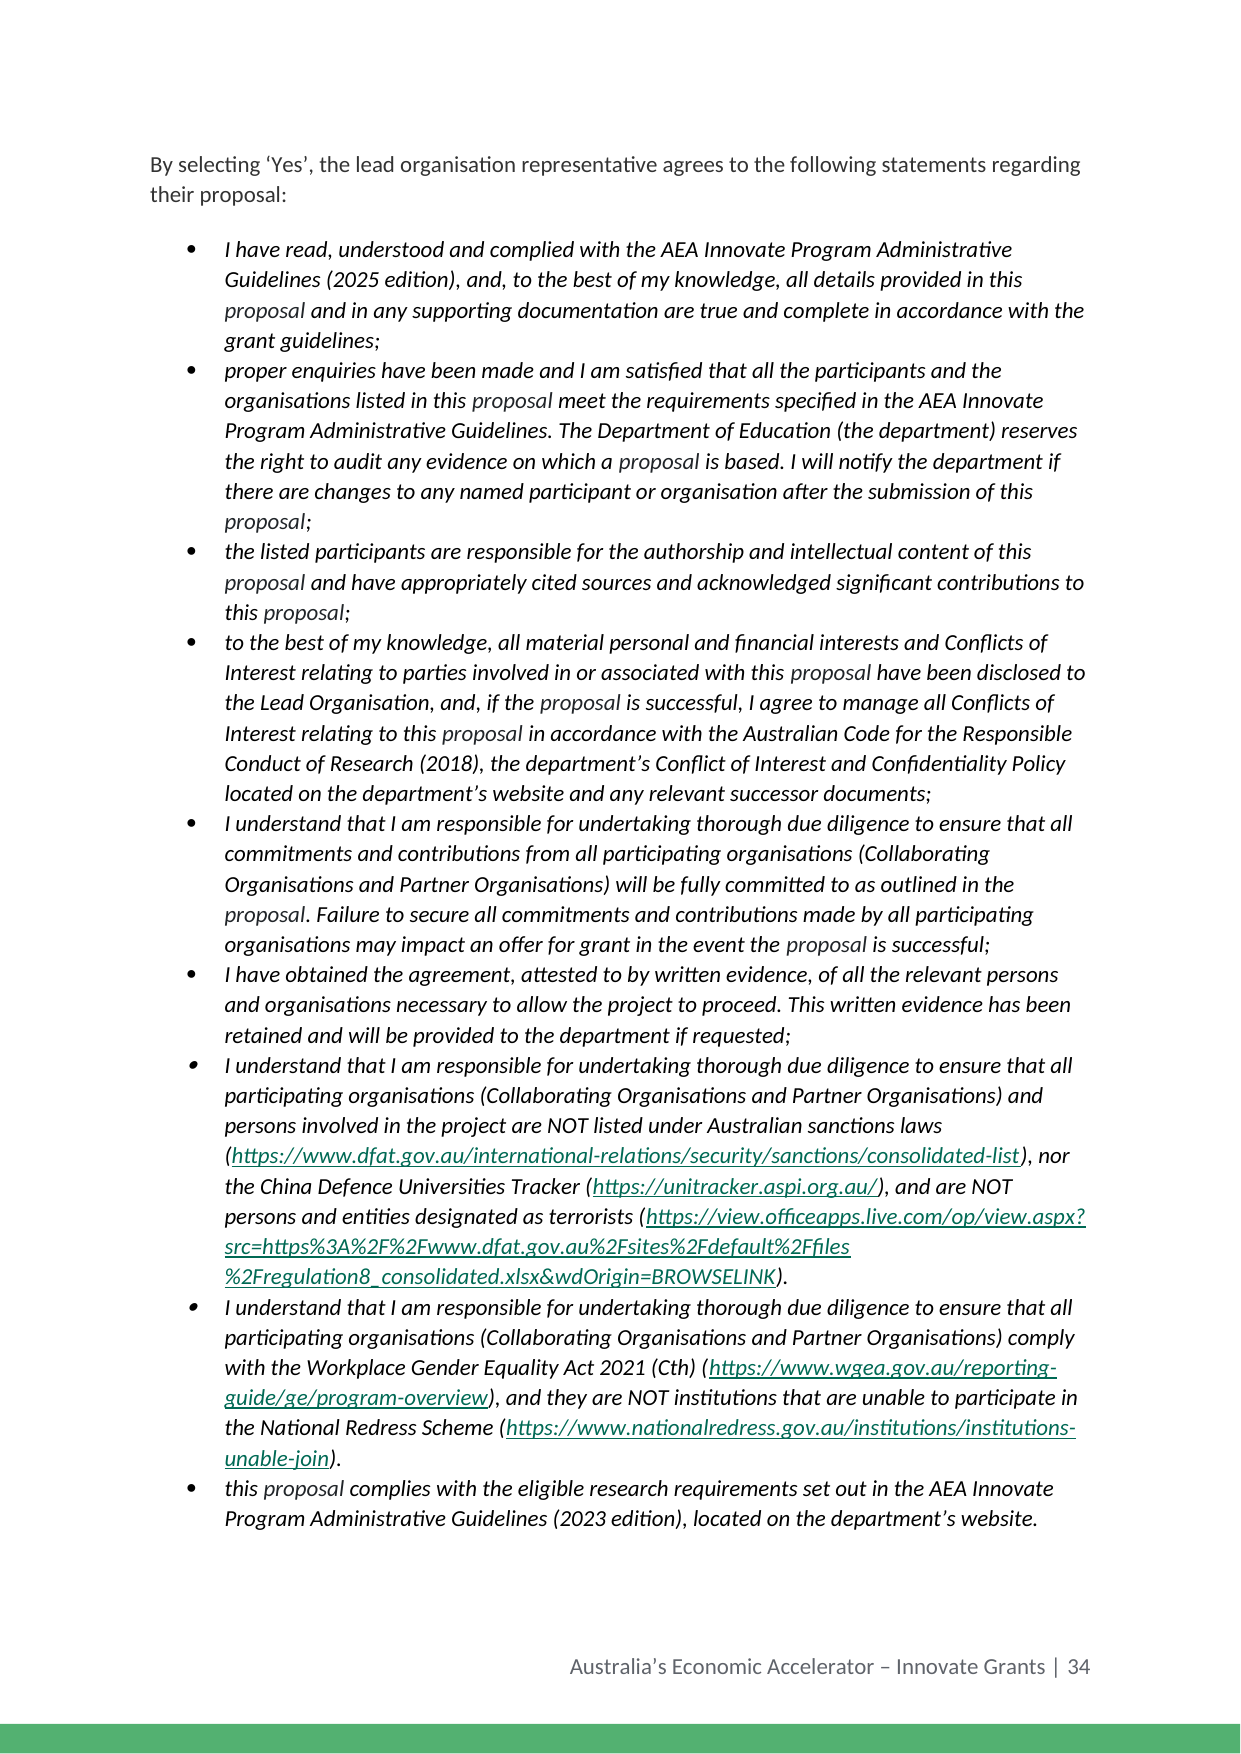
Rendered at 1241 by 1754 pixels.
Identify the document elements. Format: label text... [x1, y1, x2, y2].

list to the best of my knowledge, all material personal and financial interests and Conflicts of Interest relating to parties involved in or associated with this proposal have been disclosed to the Lead Organisation, and, if the proposal is successful, I agree to manage all Conflicts of Interest relating to this proposal in accordance with the Australian Code for the Responsible Conduct of Research (2018), the department’s Conflict of Interest and Confidentiality Policy located on the department’s website and any relevant successor documents; [187, 628, 1090, 807]
list I have read, understood and complied with the AEA Innovate Program Administrative Guidelines (2025 edition), and, to the best of my knowledge, all details provided in this proposal and in any supporting documentation are true and complete in accordance with the grant guidelines; [187, 235, 1090, 354]
text By selecting ‘Yes’, the lead organisation representative agrees to the following statements regarding their proposal: [150, 150, 1090, 208]
list I have obtained the agreement, attested to by written evidence, of all the relevant persons and organisations necessary to allow the project to proceed. This written evidence has been retained and will be provided to the department if requested; [187, 960, 1090, 1049]
list this proposal complies with the eligible research requirements set out in the AEA Innovate Program Administrative Guidelines (2023 edition), located on the department’s website. [187, 1474, 1090, 1532]
list I understand that I am responsible for undertaking thorough due diligence to ensure that all participating organisations (Collaborating Organisations and Partner Organisations) and persons involved in the project are NOT listed under Australian sanctions laws (https://www.dfat.gov.au/international-relations/security/sanctions/consolidated-list), nor the China Defence Universities Tracker (https://unitracker.aspi.org.au/), and are NOT persons and entities designated as terrorists (https://view.officeapps.live.com/op/view.aspx?src=https%3A%2F%2Fwww.dfat.gov.au%2Fsites%2Fdefault%2Ffiles%2Fregulation8_consolidated.xlsx&wdOrigin=BROWSELINK). [187, 1051, 1090, 1291]
list I understand that I am responsible for undertaking thorough due diligence to ensure that all commitments and contributions from all participating organisations (Collaborating Organisations and Partner Organisations) will be fully committed to as outlined in the proposal. Failure to secure all commitments and contributions made by all participating organisations may impact an offer for grant in the event the proposal is successful; [187, 809, 1090, 958]
list I understand that I am responsible for undertaking thorough due diligence to ensure that all participating organisations (Collaborating Organisations and Partner Organisations) comply with the Workplace Gender Equality Act 2021 (Cth) (https://www.wgea.gov.au/reporting-guide/ge/program-overview), and they are NOT institutions that are unable to participate in the National Redress Scheme (https://www.nationalredress.gov.au/institutions/institutions-unable-join). [187, 1293, 1090, 1472]
list the listed participants are responsible for the authorship and intellectual content of this proposal and have appropriately cited sources and acknowledged significant contributions to this proposal; [187, 537, 1090, 626]
list proper enquiries have been made and I am satisfied that all the participants and the organisations listed in this proposal meet the requirements specified in the AEA Innovate Program Administrative Guidelines. The Department of Education (the department) reserves the right to audit any evidence on which a proposal is based. I will notify the department if there are changes to any named participant or organisation after the submission of this proposal; [187, 356, 1090, 535]
